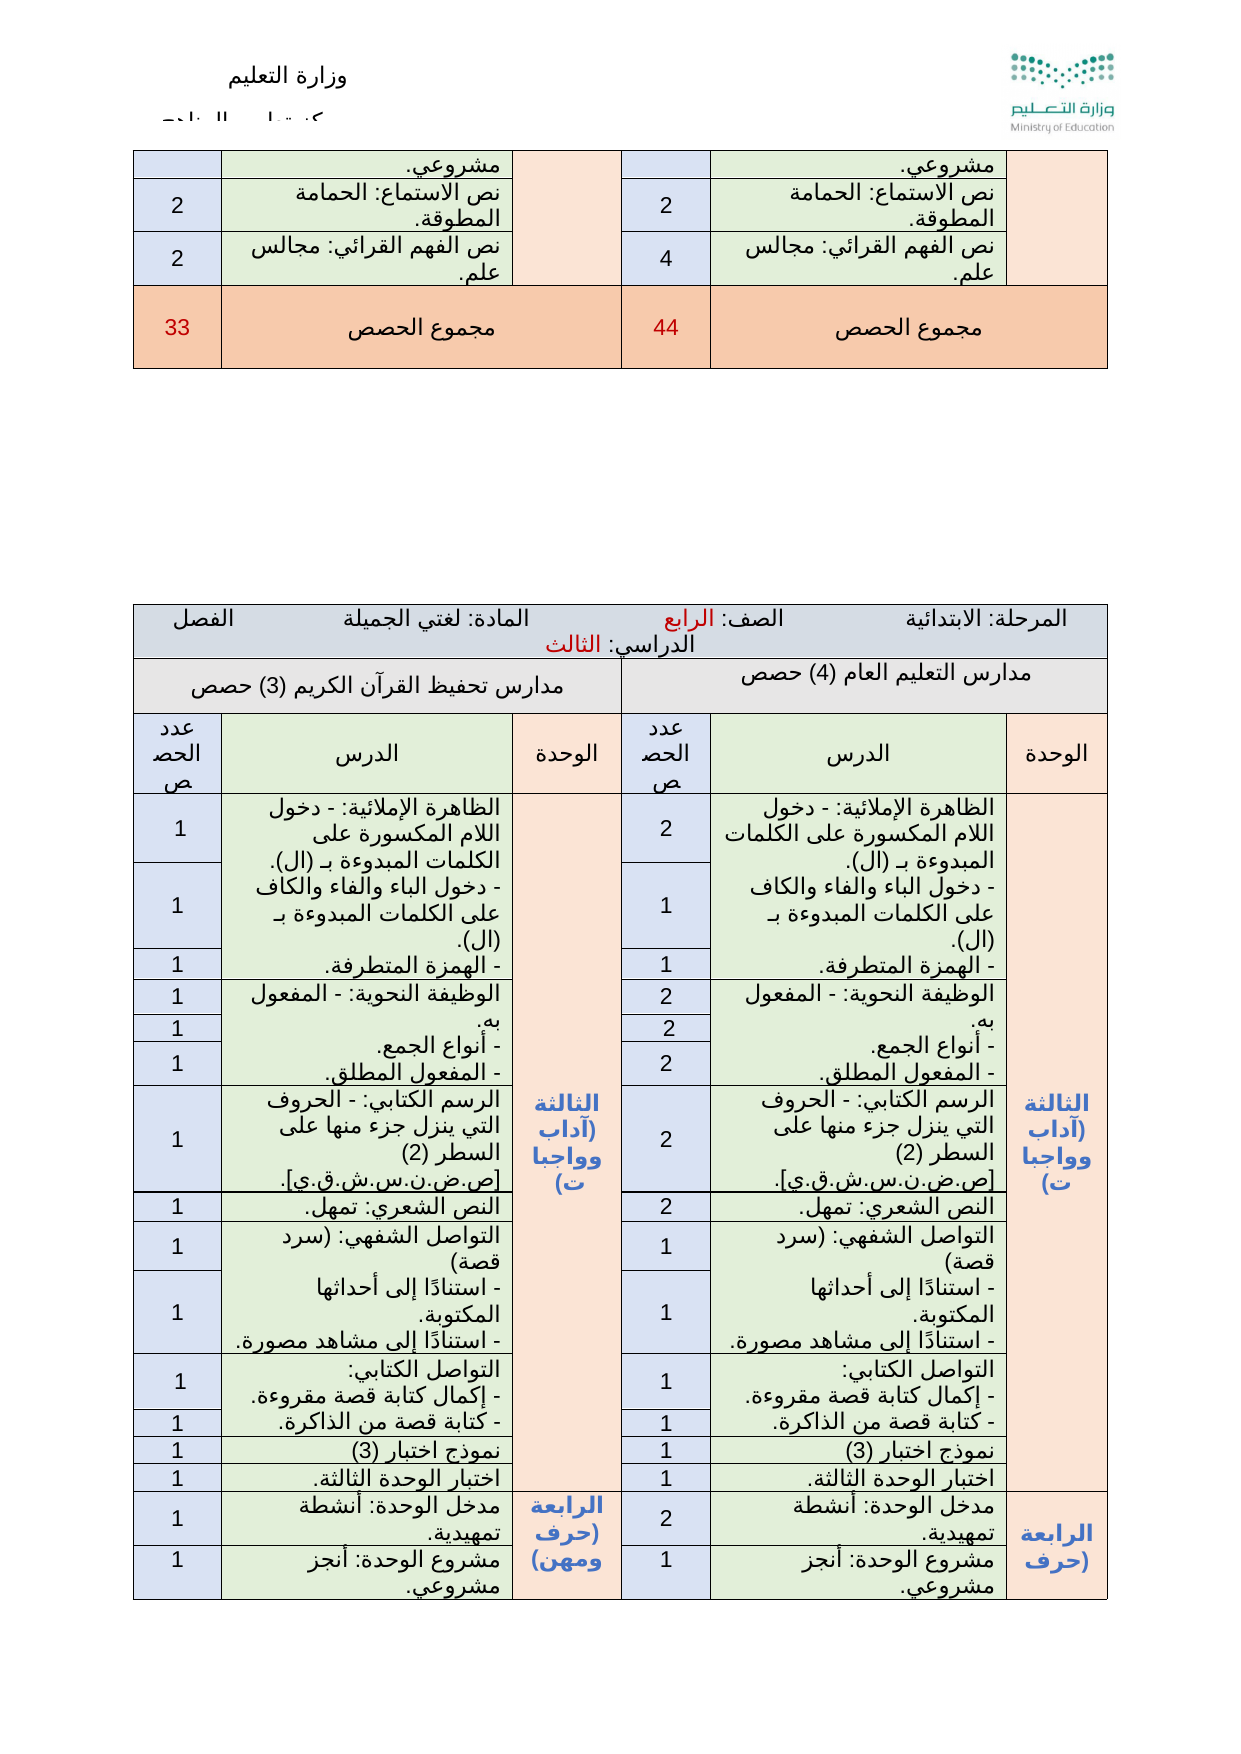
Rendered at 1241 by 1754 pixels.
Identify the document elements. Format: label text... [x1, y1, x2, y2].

table_cell 1 [134, 1193, 221, 1221]
table_cell مدخل الوحدة: أنشطة تمهيدية. [711, 1492, 1006, 1545]
table_cell 4 [622, 232, 710, 285]
table_cell 1 [134, 949, 221, 978]
table_cell نص الفهم القرائي: مجالس علم. [222, 232, 512, 285]
table_cell الرسم الكتابي: - الحروف التي ينزل جزء منها على السطر (2) [ص.ض.ن.س.ش.ق.ي]. [711, 1086, 1006, 1191]
table_cell الدرس [222, 714, 512, 793]
table_cell الظاهرة الإملائية: - دخول اللام المكسورة على الكلمات المبدوءة بـ (ال). - دخول الباء والفاء والكاف على الكلمات المبدوءة بـ (ال). - الهمزة المتطرفة. [711, 794, 1006, 978]
table_cell نص الفهم القرائي: مجالس علم. [711, 232, 1006, 285]
table_cell 1 [134, 1042, 221, 1085]
table_cell الرابعة (حرف ومهن) [513, 1492, 621, 1599]
table_cell 2 [622, 980, 710, 1013]
picture [1001, 43, 1122, 140]
table_cell النص الشعري: تمهل. [711, 1193, 1006, 1221]
table_cell مدخل الوحدة: أنشطة تمهيدية. [222, 1492, 512, 1545]
table_cell اختبار الوحدة الثالثة. [711, 1464, 1006, 1491]
table_cell نص الاستماع: الحمامة المطوقة. [222, 179, 512, 231]
table_cell 2 [622, 179, 710, 231]
table_cell 2 [622, 1042, 710, 1085]
table_cell الوظيفة النحوية: - المفعول به. - أنواع الجمع. - المفعول المطلق. [711, 980, 1006, 1085]
table_cell 1 [622, 949, 710, 978]
table_cell 1 [622, 1546, 710, 1599]
table_cell 2 [134, 179, 221, 231]
table_cell 1 [134, 1222, 221, 1270]
table_cell 1 [134, 1464, 221, 1491]
table_cell الوظيفة النحوية: - المفعول به. - أنواع الجمع. - المفعول المطلق. [222, 980, 512, 1085]
table_cell 1 [622, 1410, 710, 1436]
table_cell 1 [134, 1271, 221, 1353]
table_cell مجموع الحصص [711, 286, 1107, 368]
table_cell الثالثة (آداب وواجبات) [1007, 794, 1107, 1491]
table_cell التواصل الكتابي: - إكمال كتابة قصة مقروءة. - كتابة قصة من الذاكرة. [711, 1354, 1006, 1436]
table_cell 2 [622, 1193, 710, 1221]
table_cell النص الشعري: تمهل. [222, 1193, 512, 1221]
table_cell التواصل الشفهي: (سرد قصة) - استنادًا إلى أحداثها المكتوبة. - استنادًا إلى مشاهد مصورة. [711, 1222, 1006, 1353]
table_cell 44 [622, 286, 710, 368]
table_cell 33 [134, 286, 221, 368]
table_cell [711, 151, 1006, 177]
table_cell نموذج اختبار (3) [222, 1437, 512, 1463]
table_cell 1 [622, 1437, 710, 1463]
table_cell 1 [134, 863, 221, 948]
table_cell 1 [134, 1410, 221, 1436]
table_cell 1 [134, 1437, 221, 1463]
table_cell مشروع الوحدة: أنجز مشروعي. [711, 1546, 1006, 1599]
table_cell الرابعة (حرف ومهن) [1007, 1492, 1107, 1599]
table_cell الرسم الكتابي: - الحروف التي ينزل جزء منها على السطر (2) [ص.ض.ن.س.ش.ق.ي]. [222, 1086, 512, 1191]
table_cell نص الاستماع: الحمامة المطوقة. [711, 179, 1006, 231]
table_cell 1 [622, 1354, 710, 1408]
table_cell 1 [622, 1271, 710, 1353]
table_cell 1 [134, 1546, 221, 1599]
table_cell 1 [134, 980, 221, 1013]
table_cell الدرس [711, 714, 1006, 793]
table_cell التواصل الكتابي: - إكمال كتابة قصة مقروءة. - كتابة قصة من الذاكرة. [222, 1354, 512, 1436]
table_cell مدارس تحفيظ القرآن الكريم (3) حصص [134, 659, 621, 713]
table_cell الوحدة [513, 714, 621, 793]
table_cell الثالثة (آداب وواجبات) [513, 794, 621, 1491]
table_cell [222, 151, 512, 177]
table_cell 1 [622, 1222, 710, 1270]
table_cell عدد الحصص [134, 714, 221, 793]
table_cell مدارس التعليم العام (4) حصص [622, 659, 1107, 713]
table_cell 2 [134, 232, 221, 285]
table_cell التواصل الشفهي: (سرد قصة) - استنادًا إلى أحداثها المكتوبة. - استنادًا إلى مشاهد مصورة. [222, 1222, 512, 1353]
table_cell اختبار الوحدة الثالثة. [222, 1464, 512, 1491]
table_cell عدد الحصص [622, 714, 710, 793]
table_cell الوحدة [1007, 714, 1107, 793]
table_cell 1 [134, 1086, 221, 1191]
table_cell 1 [622, 151, 710, 177]
table_cell نموذج اختبار (3) [711, 1437, 1006, 1463]
table_cell 1 [622, 1464, 710, 1491]
table_cell 1 [134, 151, 221, 177]
table_cell 1 [134, 1492, 221, 1545]
table_cell مجموع الحصص [222, 286, 621, 368]
table_cell 1 [134, 794, 221, 862]
table_cell 1 [622, 863, 710, 948]
table_cell 1 [134, 1015, 221, 1041]
table_header المرحلة: الابتدائية الصف: الرابع المادة: لغتي الجميلة الفصل الدراسي: الثالث [134, 605, 1107, 657]
table_cell 2 [622, 1086, 710, 1191]
table_cell 2 [622, 794, 710, 862]
table_cell الظاهرة الإملائية: - دخول اللام المكسورة على الكلمات المبدوءة بـ (ال). - دخول الباء والفاء والكاف على الكلمات المبدوءة بـ (ال). - الهمزة المتطرفة. [222, 794, 512, 978]
table_cell 1 [134, 1354, 221, 1408]
table_cell 2 [622, 1015, 710, 1041]
table_cell 2 [622, 1492, 710, 1545]
table_cell مشروع الوحدة: أنجز مشروعي. [222, 1546, 512, 1599]
